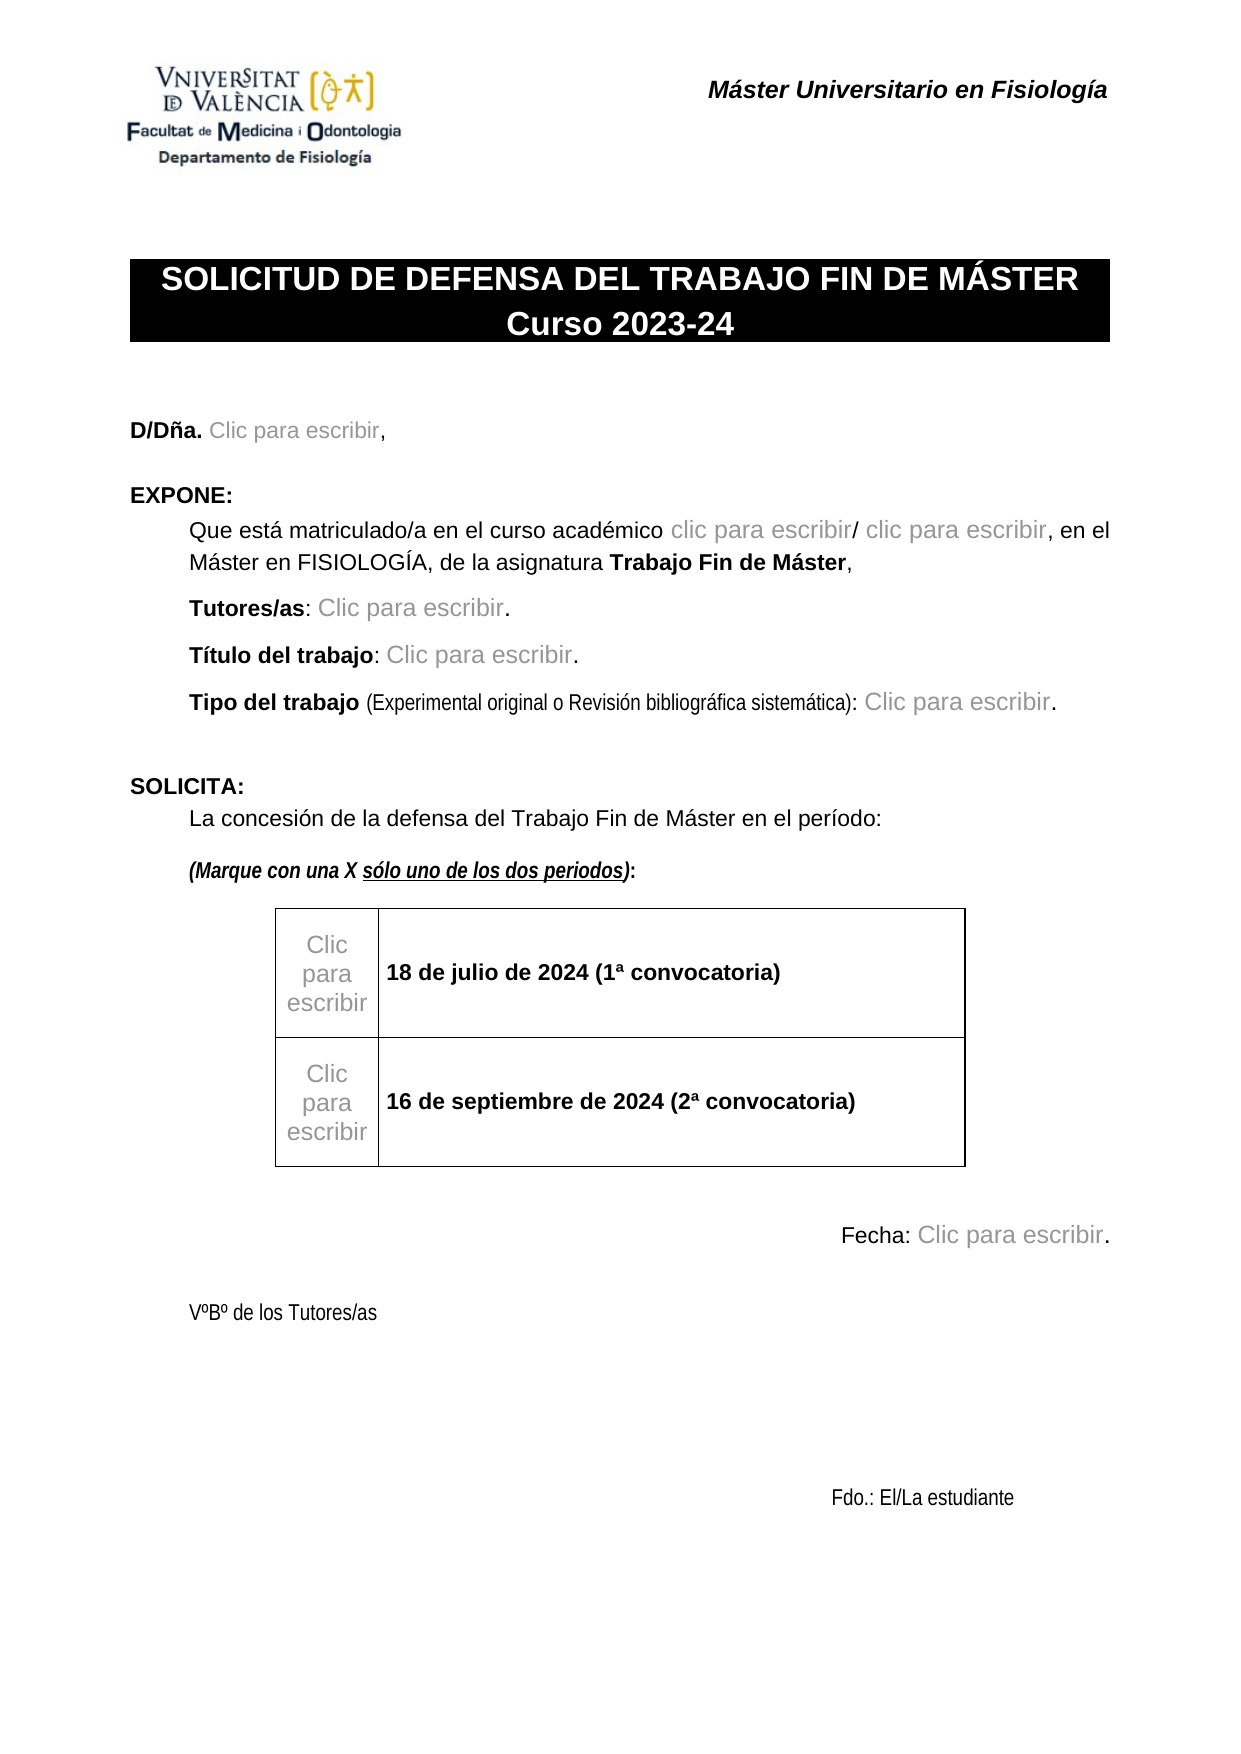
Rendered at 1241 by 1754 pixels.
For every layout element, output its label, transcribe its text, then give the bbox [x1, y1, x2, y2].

text SOLICITUD DE DEFENSA DEL TRABAJO FIN DE MÁSTER [130, 259, 1110, 297]
table_header 18 de julio de 2024 (1ª convocatoria) [379, 909, 964, 1037]
text Que está matriculado/a en el curso académico / , en el Máster en FISIOLOGÍA, de la asignatura Trabajo Fin de Máster, [189, 515, 1110, 575]
text Tipo del trabajo (Experimental original o Revisión bibliográfica sistemática): . [189, 687, 1110, 716]
picture [113, 50, 419, 178]
text EXPONE: [130, 482, 1110, 509]
text Título del trabajo: . [189, 640, 1110, 669]
text La concesión de la defensa del Trabajo Fin de Máster en el período: [189, 805, 1110, 832]
text Fecha: . [130, 1220, 1110, 1248]
text VºBº de los Tutores/as [189, 1299, 1110, 1325]
text Curso 2023-24 [130, 304, 1110, 342]
text SOLICITA: [130, 773, 1110, 799]
table_cell [276, 1038, 378, 1166]
text Fdo.: El/La estudiante [204, 1483, 1110, 1510]
text Tutores/as: . [189, 593, 1110, 622]
text D/Dña. , [130, 417, 1110, 443]
table_header [276, 909, 378, 1037]
table_cell 16 de septiembre de 2024 (2ª convocatoria) [379, 1038, 964, 1166]
text (Marque con una X sólo uno de los dos periodos): [189, 857, 1110, 883]
